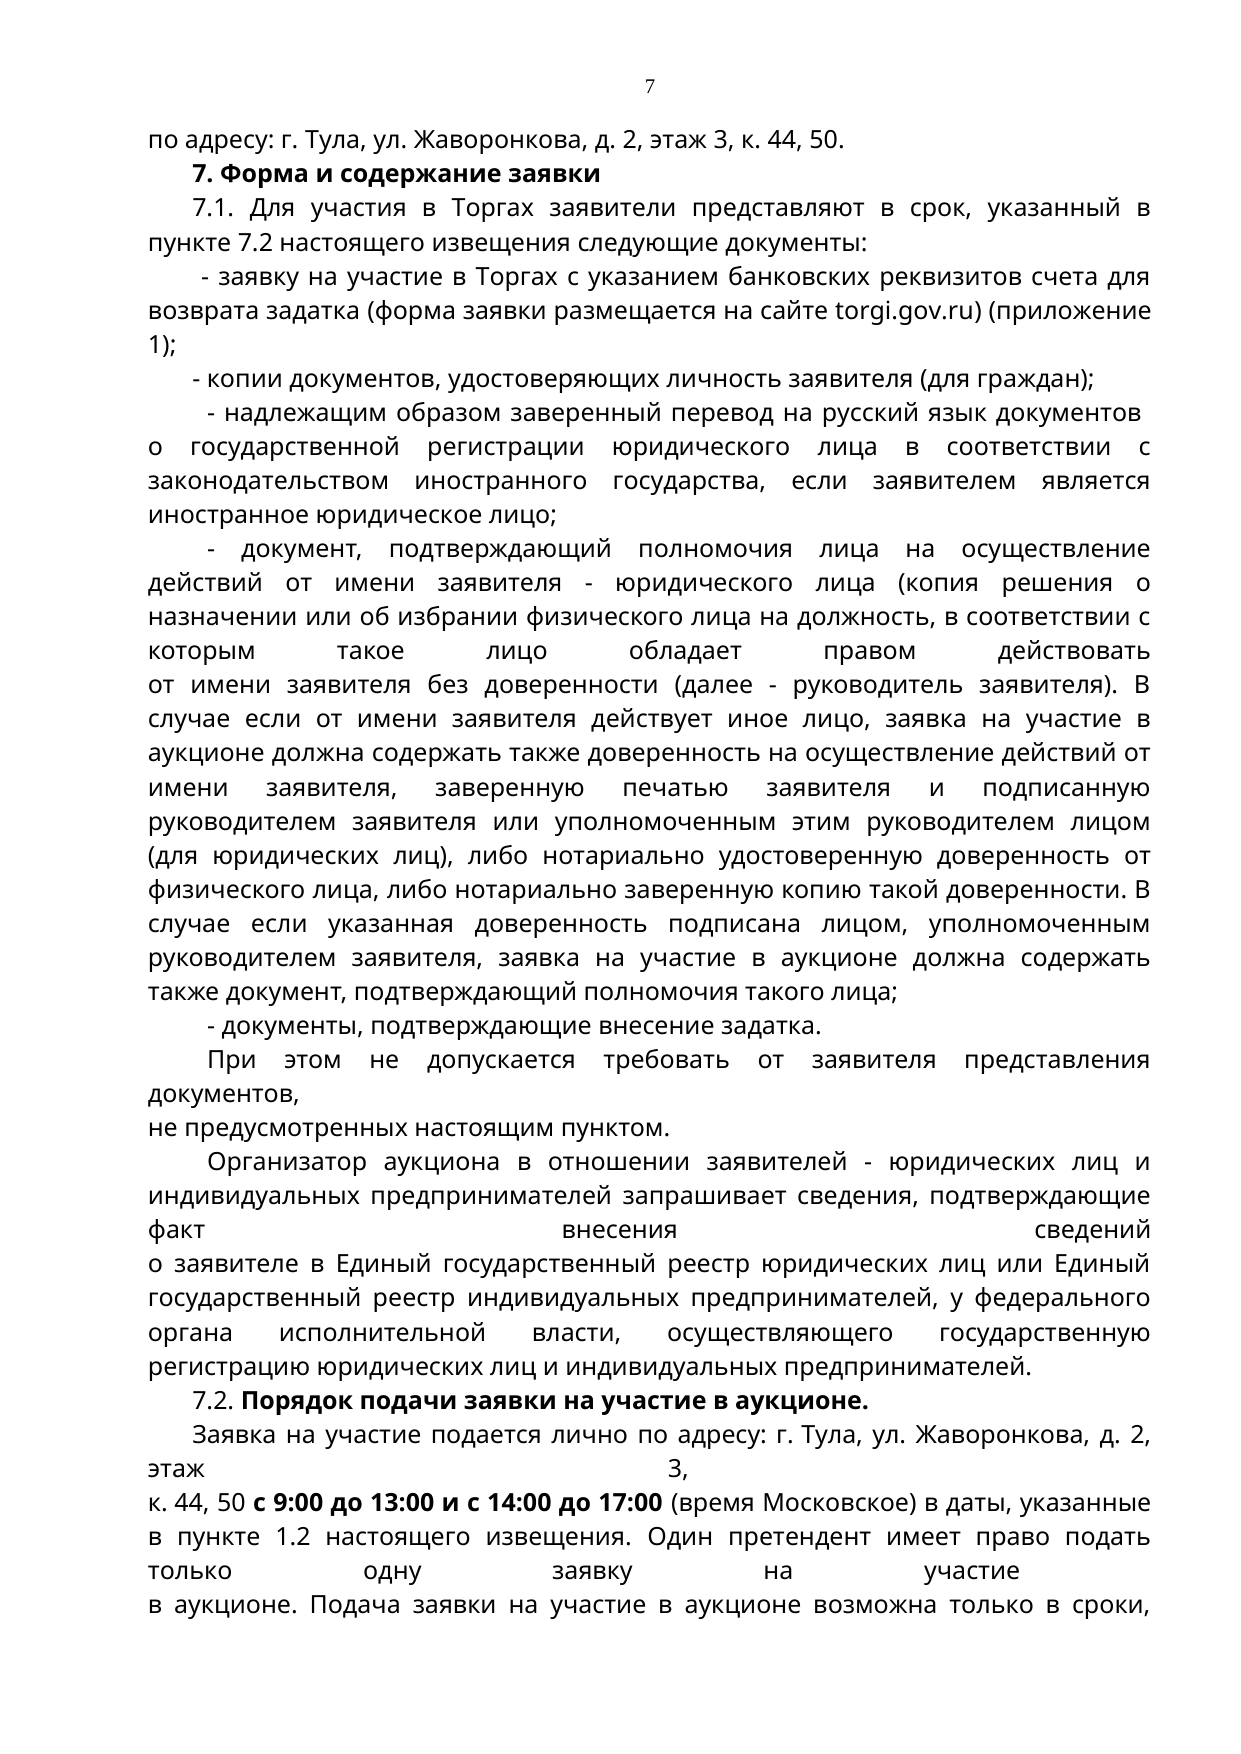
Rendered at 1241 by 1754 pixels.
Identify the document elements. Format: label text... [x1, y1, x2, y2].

text - документ, подтверждающий полномочия лица на осуществление действий от имени заявителя - юридического лица (копия решения о назначении или об избрании физического лица на должность, в соответствии с которым такое лицо обладает правом действовать от имени заявителя без доверенности (далее - руководитель заявителя). В случае если от имени заявителя действует иное лицо, заявка на участие в аукционе должна содержать также доверенность на осуществление действий от имени заявителя, заверенную печатью заявителя и подписанную руководителем заявителя или уполномоченным этим руководителем лицом (для юридических лиц), либо нотариально удостоверенную доверенность от физического лица, либо нотариально заверенную копию такой доверенности. В случае если указанная доверенность подписана лицом, уполномоченным руководителем заявителя, заявка на участие в аукционе должна содержать также документ, подтверждающий полномочия такого лица; [148, 531, 1152, 1008]
text 7.1. Для участия в Торгах заявители представляют в срок, указанный в пункте 7.2 настоящего извещения следующие документы: [148, 190, 1152, 258]
text - документы, подтверждающие внесение задатка. [148, 1008, 1152, 1042]
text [148, 1416, 1152, 1621]
text - копии документов, удостоверяющих личность заявителя (для граждан); [148, 360, 1152, 394]
text - заявку на участие в Торгах с указанием банковских реквизитов счета для возврата задатка (форма заявки размещается на сайте torgi.gov.ru) (приложение 1); [148, 258, 1152, 360]
text 7. Форма и содержание заявки [148, 156, 1152, 190]
text 7.2. Порядок подачи заявки на участие в аукционе. [148, 1382, 1152, 1416]
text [148, 122, 1152, 156]
text - надлежащим образом заверенный перевод на русский язык документов о государственной регистрации юридического лица в соответствии с законодательством иностранного государства, если заявителем является иностранное юридическое лицо; [148, 394, 1152, 531]
text При этом не допускается требовать от заявителя представления документов, не предусмотренных настоящим пунктом. [148, 1042, 1152, 1144]
text Организатор аукциона в отношении заявителей - юридических лиц и индивидуальных предпринимателей запрашивает сведения, подтверждающие факт внесения сведений о заявителе в Единый государственный реестр юридических лиц или Единый государственный реестр индивидуальных предпринимателей, у федерального органа исполнительной власти, осуществляющего государственную регистрацию юридических лиц и индивидуальных предпринимателей. [148, 1144, 1152, 1382]
